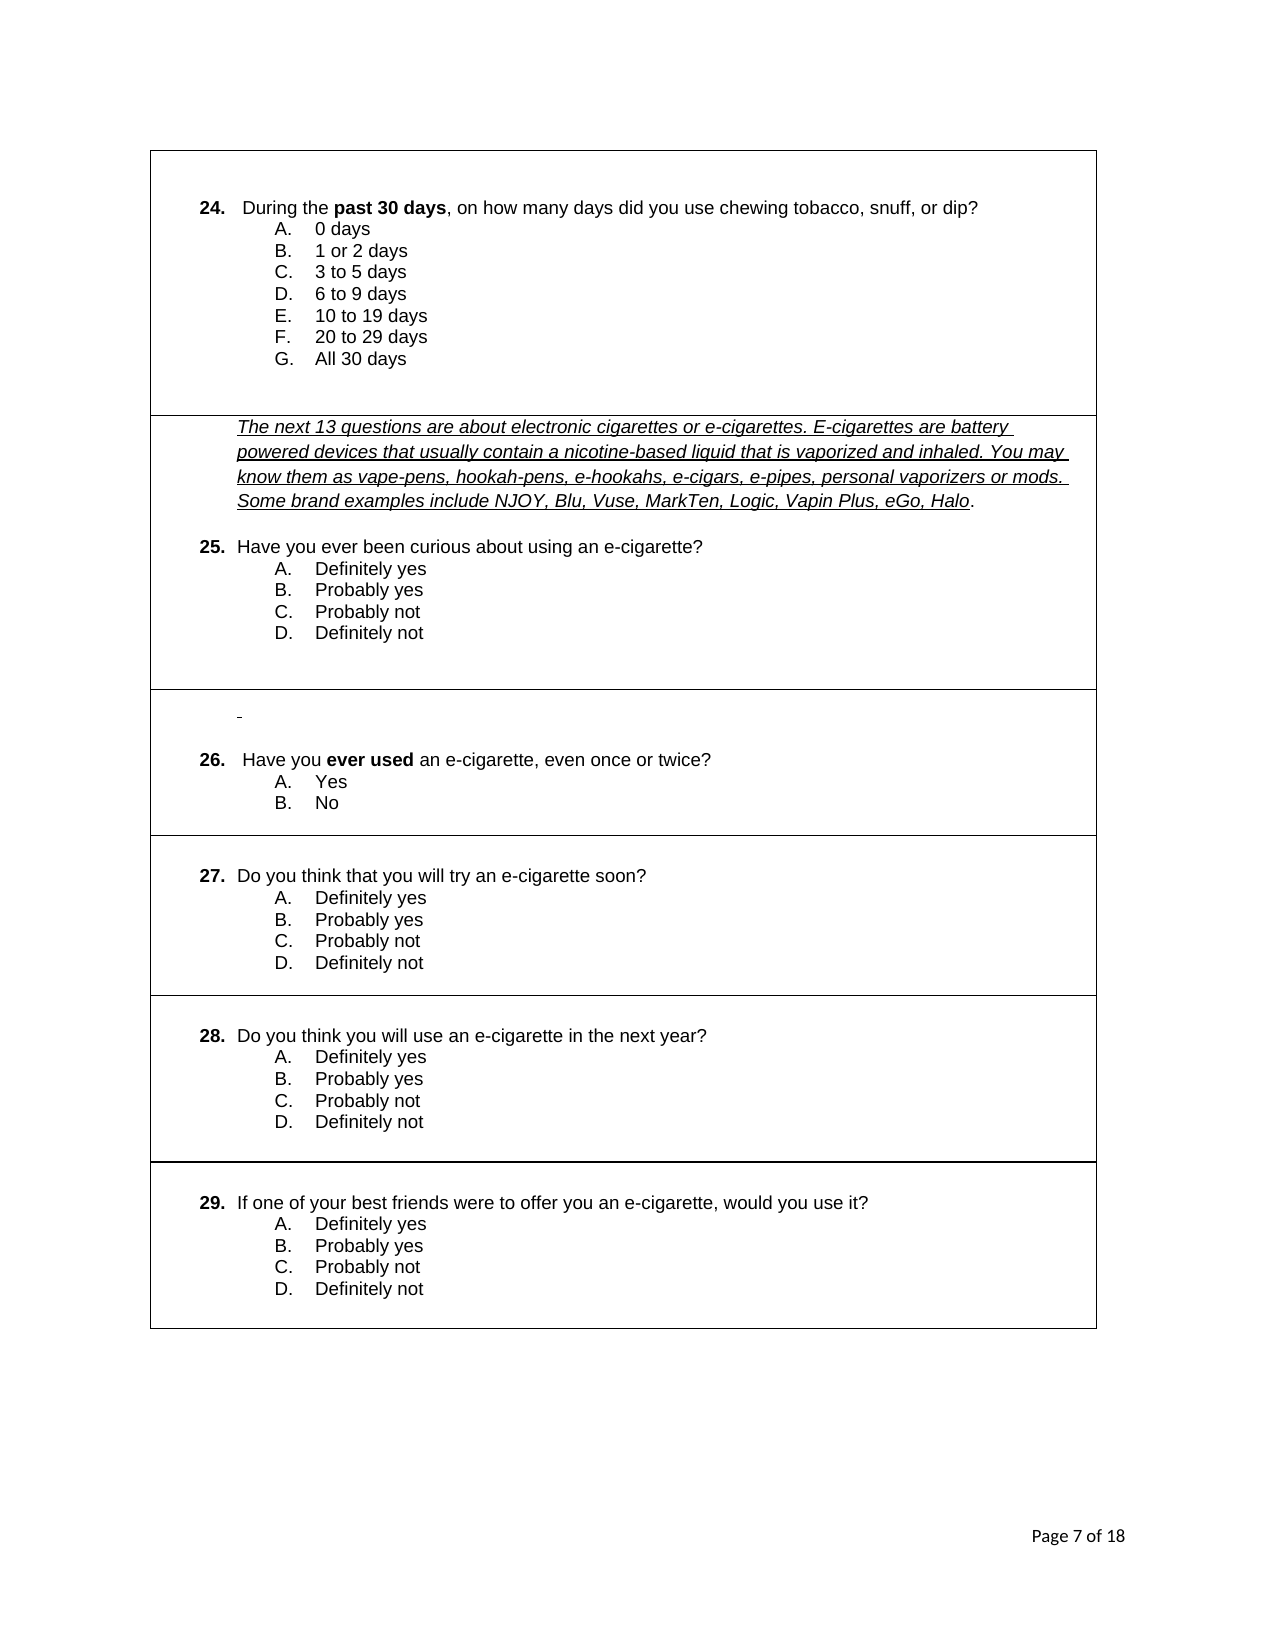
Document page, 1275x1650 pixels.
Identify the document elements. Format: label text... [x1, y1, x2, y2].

table_cell Do you think you will use an e-cigarette in the next year? Definitely yes Probably yes Probably not Definitely not [151, 996, 1096, 1161]
table_cell Have you ever used an e-cigarette, even once or twice? Yes No [151, 690, 1096, 835]
table_cell The next 13 questions are about electronic cigarettes or e-cigarettes. E-cigarettes are battery powered devices that usually contain a nicotine-based liquid that is vaporized and inhaled. You may know them as vape-pens, hookah-pens, e-hookahs, e-cigars, e-pipes, personal vaporizers or mods. Some brand examples include NJOY, Blu, Vuse, MarkTen, Logic, Vapin Plus, eGo, Halo. Have you ever been curious about using an e-cigarette? Definitely yes Probably yes Probably not Definitely not [151, 416, 1096, 689]
table_cell Do you think that you will try an e-cigarette soon? Definitely yes Probably yes Probably not Definitely not [151, 836, 1096, 995]
table_cell If one of your best friends were to offer you an e-cigarette, would you use it? Definitely yes Probably yes Probably not Definitely not [151, 1163, 1096, 1328]
table_cell During the past 30 days, on how many days did you use chewing tobacco, snuff, or dip? 0 days 1 or 2 days 3 to 5 days 6 to 9 days 10 to 19 days 20 to 29 days All 30 days [151, 151, 1096, 415]
